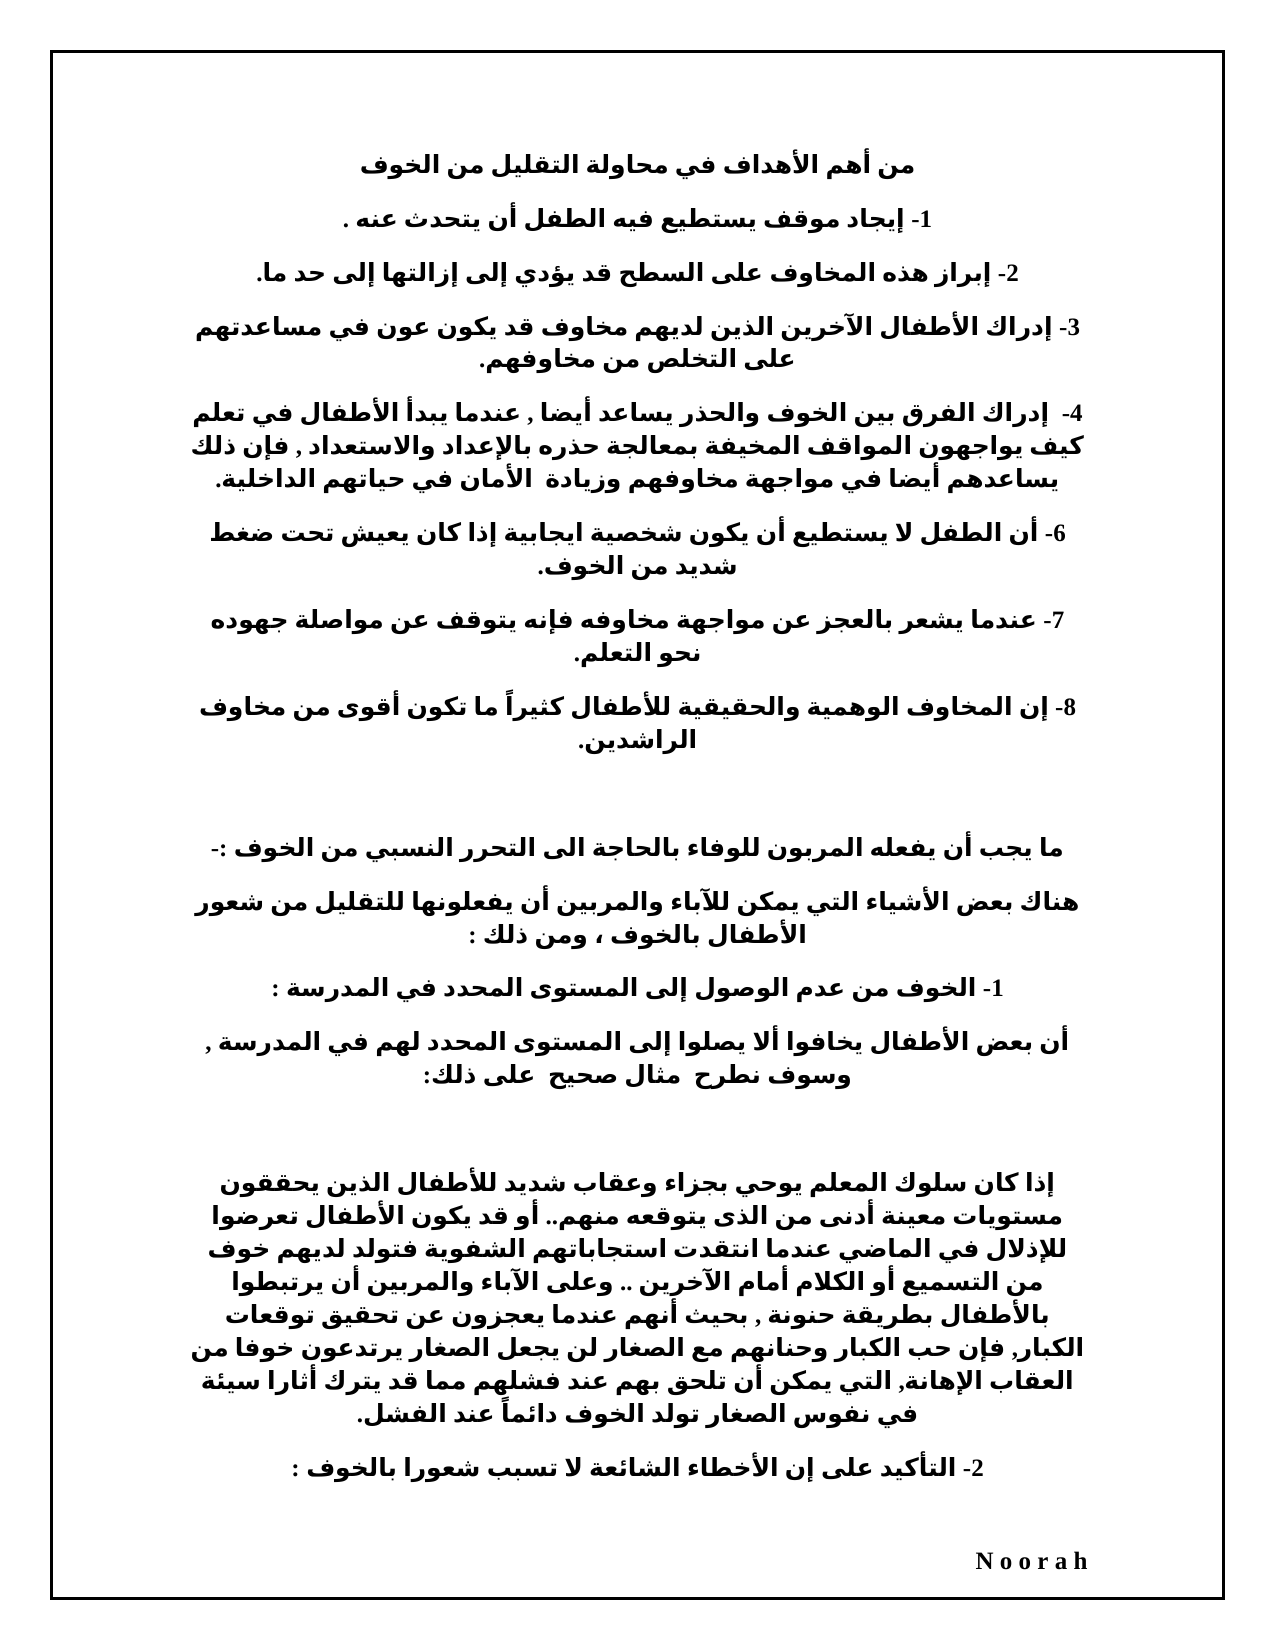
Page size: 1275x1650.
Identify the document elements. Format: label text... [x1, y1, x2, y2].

text من أهم الأهداف في محاولة التقليل من الخوف [187, 150, 1087, 179]
text إذا كان سلوك المعلم يوحي بجزاء وعقاب شديد للأطفال الذين يحققون مستويات معينة أدنى من الذى يتوقعه منهم.. أو قد يكون الأطفال تعرضوا للإذلال في الماضي عندما انتقدت استجاباتهم الشفوية فتولد لديهم خوف من التسميع أو الكلام أمام الآخرين .. وعلى الآباء والمربين أن يرتبطوا بالأطفال بطريقة حنونة , بحيث أنهم عندما يعجزون عن تحقيق توقعات الكبار, فإن حب الكبار وحنانهم مع الصغار لن يجعل الصغار يرتدعون خوفا من العقاب الإهانة, التي يمكن أن تلحق بهم عند فشلهم مما قد يترك أثارا سيئة في نفوس الصغار تولد الخوف دائماً عند الفشل. [187, 1168, 1087, 1428]
text 1- الخوف من عدم الوصول إلى المستوى المحدد في المدرسة : [187, 973, 1087, 1002]
text 2- التأكيد على إن الأخطاء الشائعة لا تسبب شعورا بالخوف : [187, 1453, 1087, 1482]
text 8- إن المخاوف الوهمية والحقيقية للأطفال كثيراً ما تكون أقوى من مخاوف الراشدين. [187, 692, 1087, 754]
text هناك بعض الأشياء التي يمكن للآباء والمربين أن يفعلونها للتقليل من شعور الأطفال بالخوف ، ومن ذلك : [187, 887, 1087, 948]
text 1- إيجاد موقف يستطيع فيه الطفل أن يتحدث عنه . [187, 204, 1087, 233]
text أن بعض الأطفال يخافوا ألا يصلوا إلى المستوى المحدد لهم في المدرسة , وسوف نطرح مثال صحيح على ذلك: [187, 1027, 1087, 1089]
text 7- عندما يشعر بالعجز عن مواجهة مخاوفه فإنه يتوقف عن مواصلة جهوده نحو التعلم. [187, 605, 1087, 667]
text 3- إدراك الأطفال الآخرين الذين لديهم مخاوف قد يكون عون في مساعدتهم على التخلص من مخاوفهم. [187, 312, 1087, 373]
text 4- إدراك الفرق بين الخوف والحذر يساعد أيضا , عندما يبدأ الأطفال في تعلم كيف يواجهون المواقف المخيفة بمعالجة حذره بالإعداد والاستعداد , فإن ذلك يساعدهم أيضا في مواجهة مخاوفهم وزيادة الأمان في حياتهم الداخلية. [187, 398, 1087, 493]
text ما يجب أن يفعله المربون للوفاء بالحاجة الى التحرر النسبي من الخوف :- [187, 833, 1087, 862]
text 2- إبراز هذه المخاوف على السطح قد يؤدي إلى إزالتها إلى حد ما. [187, 258, 1087, 286]
text 6- أن الطفل لا يستطيع أن يكون شخصية ايجابية إذا كان يعيش تحت ضغط شديد من الخوف. [187, 518, 1087, 580]
